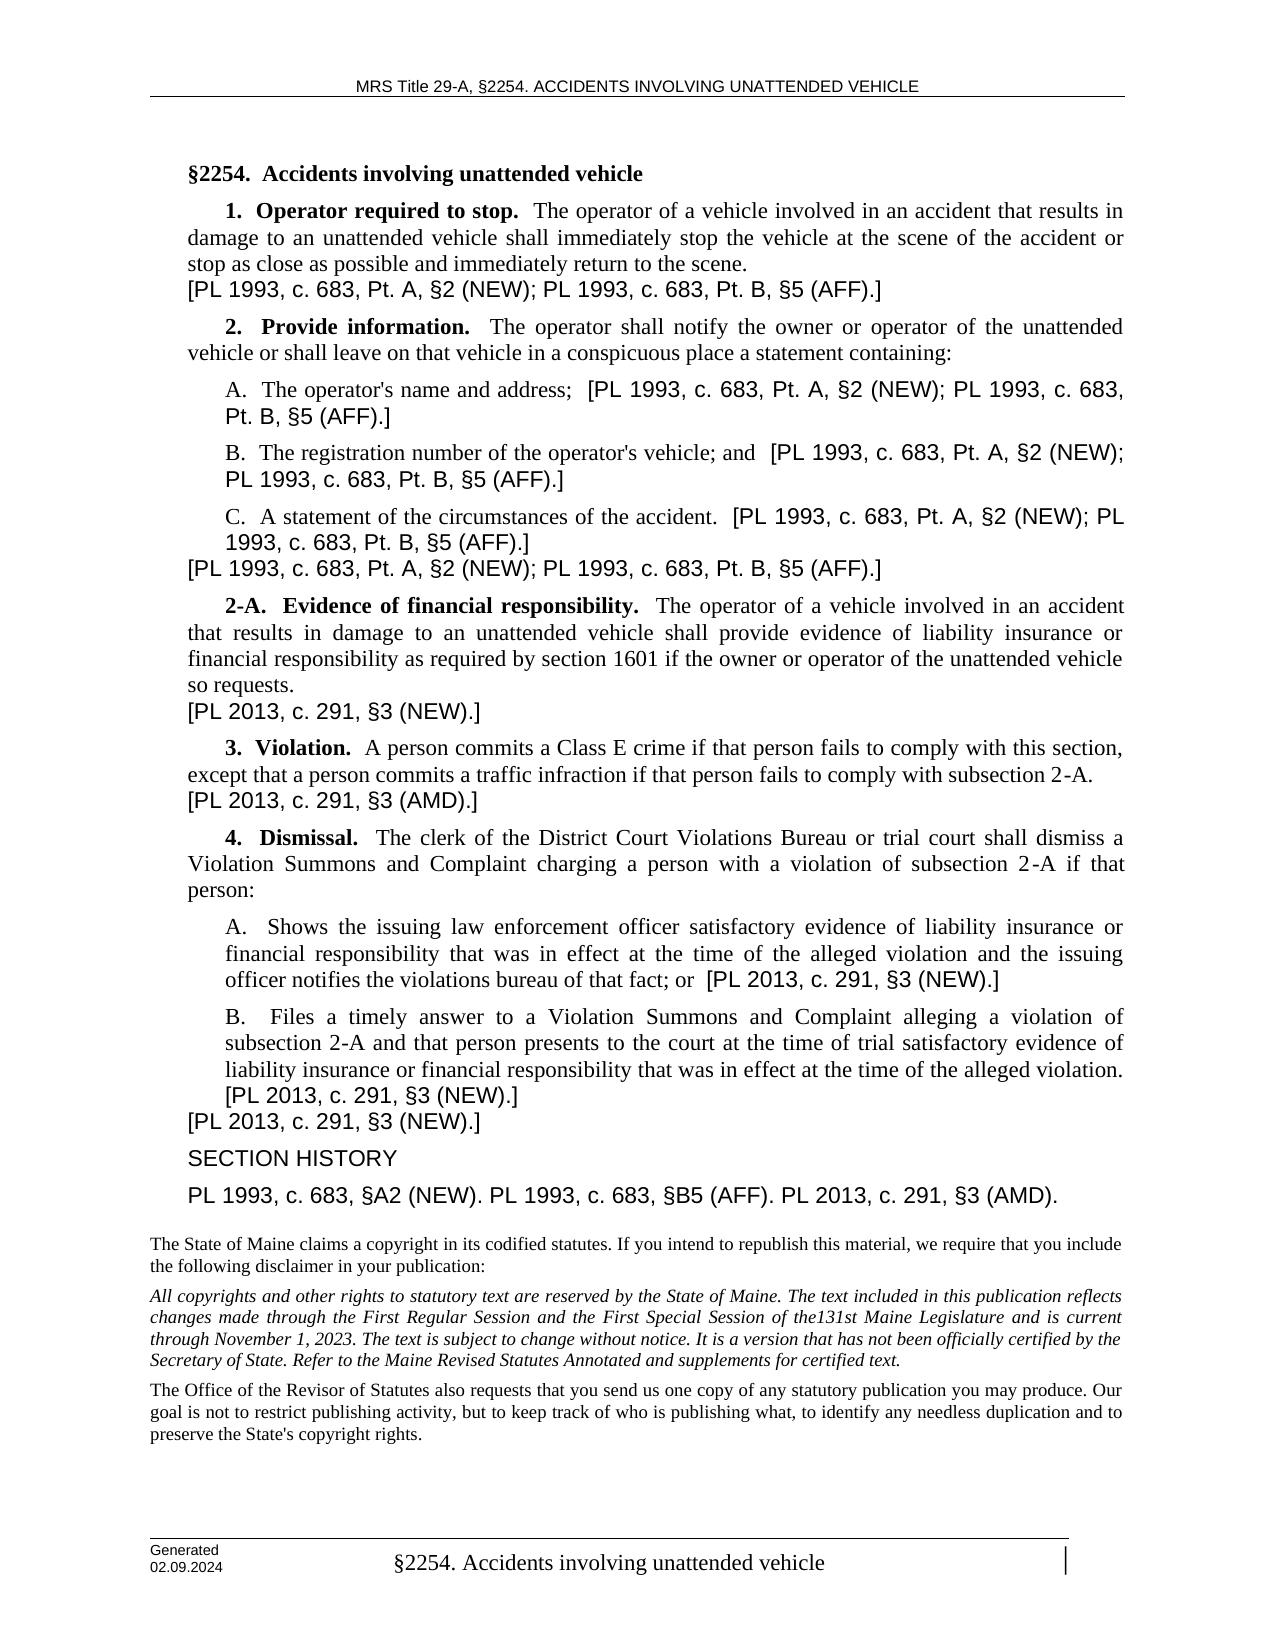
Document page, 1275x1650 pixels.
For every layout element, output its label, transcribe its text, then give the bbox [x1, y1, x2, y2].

text 2. Provide information. The operator shall notify the owner or operator of the unattended vehicle or shall leave on that vehicle in a conspicuous place a statement containing: [187, 313, 1125, 366]
text A. Shows the issuing law enforcement officer satisfactory evidence of liability insurance or financial responsibility that was in effect at the time of the alleged violation and the issuing officer notifies the violations bureau of that fact; or [PL 2013, c. 291, §3 (NEW).] [225, 913, 1125, 992]
text All copyrights and other rights to statutory text are reserved by the State of Maine. The text included in this publication reflects changes made through the First Regular Session and the First Special Session of the131st Maine Legislature and is current through November 1, 2023 . The text is subject to change without notice. It is a version that has not been officially certified by the Secretary of State. Refer to the Maine Revised Statutes Annotated and supplements for certified text. [150, 1285, 1125, 1371]
text A. The operator's name and address; [PL 1993, c. 683, Pt. A, §2 (NEW); PL 1993, c. 683, Pt. B, §5 (AFF).] [225, 376, 1125, 429]
text 2-A. Evidence of financial responsibility. The operator of a vehicle involved in an accident that results in damage to an unattended vehicle shall provide evidence of liability insurance or financial responsibility as required by section 1601 if the owner or operator of the unattended vehicle so requests. [187, 592, 1125, 698]
text B. Files a timely answer to a Violation Summons and Complaint alleging a violation of subsection 2‑A and that person presents to the court at the time of trial satisfactory evidence of liability insurance or financial responsibility that was in effect at the time of the alleged violation. [PL 2013, c. 291, §3 (NEW).] [225, 1003, 1125, 1108]
text C. A statement of the circumstances of the accident. [PL 1993, c. 683, Pt. A, §2 (NEW); PL 1993, c. 683, Pt. B, §5 (AFF).] [225, 503, 1125, 555]
text SECTION HISTORY [187, 1145, 1125, 1171]
text [PL 2013, c. 291, §3 (NEW).] [187, 698, 1125, 724]
text The State of Maine claims a copyright in its codified statutes. If you intend to republish this material, we require that you include the following disclaimer in your publication: [150, 1233, 1125, 1276]
text [PL 1993, c. 683, Pt. A, §2 (NEW); PL 1993, c. 683, Pt. B, §5 (AFF).] [187, 276, 1125, 303]
text §2254. Accidents involving unattended vehicle [187, 160, 1125, 187]
text 1. Operator required to stop. The operator of a vehicle involved in an accident that results in damage to an unattended vehicle shall immediately stop the vehicle at the scene of the accident or stop as close as possible and immediately return to the scene. [187, 197, 1125, 276]
text The Office of the Revisor of Statutes also requests that you send us one copy of any statutory publication you may produce. Our goal is not to restrict publishing activity, but to keep track of who is publishing what, to identify any needless duplication and to preserve the State's copyright rights. [150, 1379, 1125, 1444]
text [PL 2013, c. 291, §3 (NEW).] [187, 1108, 1125, 1135]
text [PL 1993, c. 683, Pt. A, §2 (NEW); PL 1993, c. 683, Pt. B, §5 (AFF).] [187, 555, 1125, 582]
text PL 1993, c. 683, §A2 (NEW). PL 1993, c. 683, §B5 (AFF). PL 2013, c. 291, §3 (AMD). [187, 1182, 1125, 1208]
text B. The registration number of the operator's vehicle; and [PL 1993, c. 683, Pt. A, §2 (NEW); PL 1993, c. 683, Pt. B, §5 (AFF).] [225, 439, 1125, 492]
text 4. Dismissal. The clerk of the District Court Violations Bureau or trial court shall dismiss a Violation Summons and Complaint charging a person with a violation of subsection 2‑A if that person: [187, 824, 1125, 903]
text [PL 2013, c. 291, §3 (AMD).] [187, 787, 1125, 813]
text 3. Violation. A person commits a Class E crime if that person fails to comply with this section, except that a person commits a traffic infraction if that person fails to comply with subsection 2‑A. [187, 734, 1125, 787]
